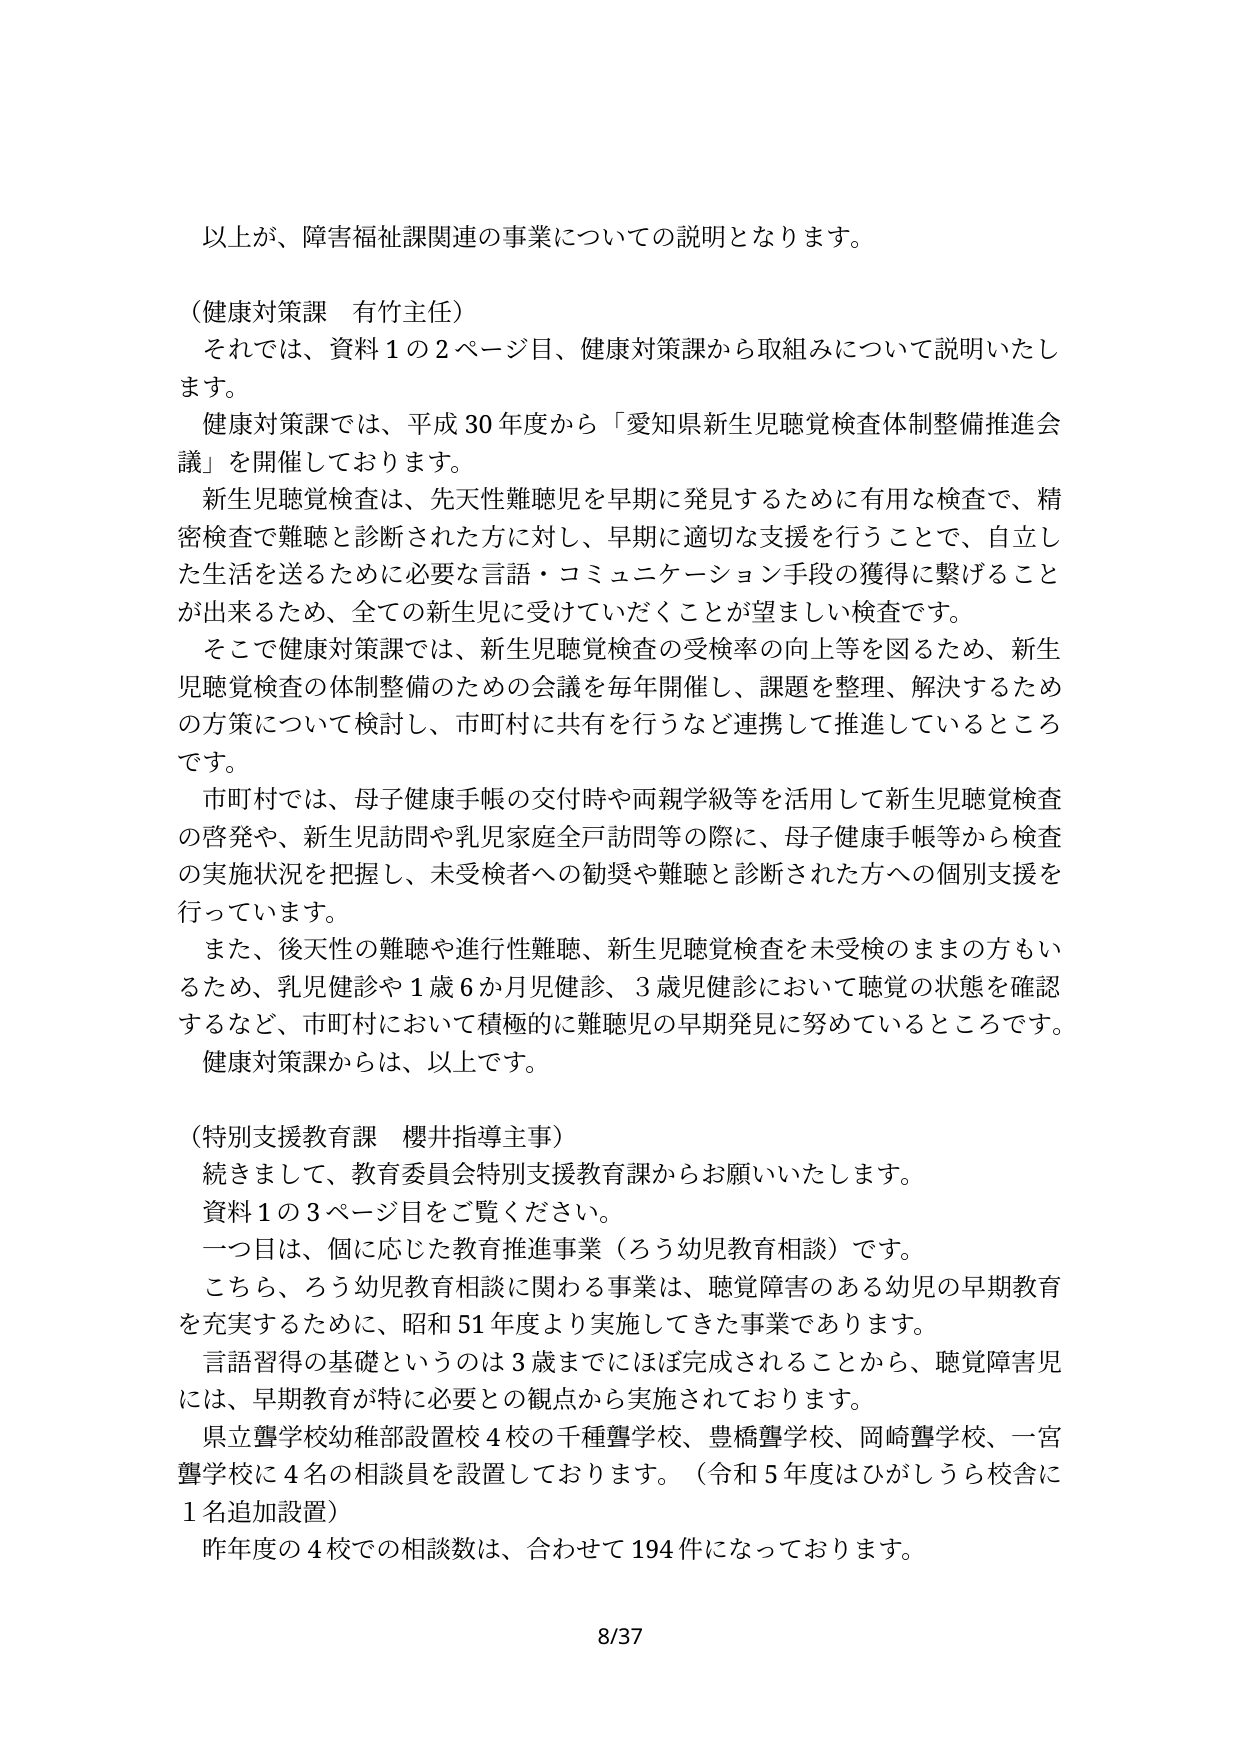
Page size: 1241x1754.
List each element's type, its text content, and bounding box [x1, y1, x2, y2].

text 新生児聴覚検査は、先天性難聴児を早期に発見するために有用な検査で、精密検査で難聴と診断された方に対し、早期に適切な支援を行うことで、自立した生活を送るために必要な言語・コミュニケーション手段の獲得に繋げることが出来るため、全ての新生児に受けていだくことが望ましい検査です。 [177, 479, 1063, 629]
text また、後天性の難聴や進行性難聴、新生児聴覚検査を未受検のままの方もいるため、乳児健診や1歳6か月児健診、３歳児健診において聴覚の状態を確認するなど、市町村において積極的に難聴児の早期発見に努めているところです。 [177, 929, 1063, 1042]
text 県立聾学校幼稚部設置校4校の千種聾学校、豊橋聾学校、岡崎聾学校、一宮聾学校に4名の相談員を設置しております。（令和5年度はひがしうら校舎に１名追加設置） [177, 1417, 1063, 1529]
text 健康対策課からは、以上です。 [177, 1042, 1063, 1079]
text 言語習得の基礎というのは3歳までにほぼ完成されることから、聴覚障害児には、早期教育が特に必要との観点から実施されております。 [177, 1342, 1063, 1417]
text 昨年度の4校での相談数は、合わせて194件になっております。 [177, 1529, 1063, 1567]
text 資料1の3ページ目をご覧ください。 [177, 1192, 1063, 1229]
text 続きまして、教育委員会特別支援教育課からお願いいたします。 [177, 1154, 1063, 1192]
text 以上が、障害福祉課関連の事業についての説明となります。 [177, 217, 1063, 254]
text そこで健康対策課では、新生児聴覚検査の受検率の向上等を図るため、新生児聴覚検査の体制整備のための会議を毎年開催し、課題を整理、解決するための方策について検討し、市町村に共有を行うなど連携して推進しているところです。 [177, 629, 1063, 779]
text （特別支援教育課 櫻井指導主事） [177, 1117, 1063, 1154]
text 市町村では、母子健康手帳の交付時や両親学級等を活用して新生児聴覚検査の啓発や、新生児訪問や乳児家庭全戸訪問等の際に、母子健康手帳等から検査の実施状況を把握し、未受検者への勧奨や難聴と診断された方への個別支援を行っています。 [177, 779, 1063, 929]
text それでは、資料1の2ページ目、健康対策課から取組みについて説明いたします。 [177, 329, 1063, 404]
text 健康対策課では、平成30年度から「愛知県新生児聴覚検査体制整備推進会議」を開催しております。 [177, 404, 1063, 479]
text 一つ目は、個に応じた教育推進事業（ろう幼児教育相談）です。 [177, 1229, 1063, 1267]
text こちら、ろう幼児教育相談に関わる事業は、聴覚障害のある幼児の早期教育を充実するために、昭和51年度より実施してきた事業であります。 [177, 1267, 1063, 1342]
text （健康対策課 有竹主任） [177, 292, 1063, 329]
